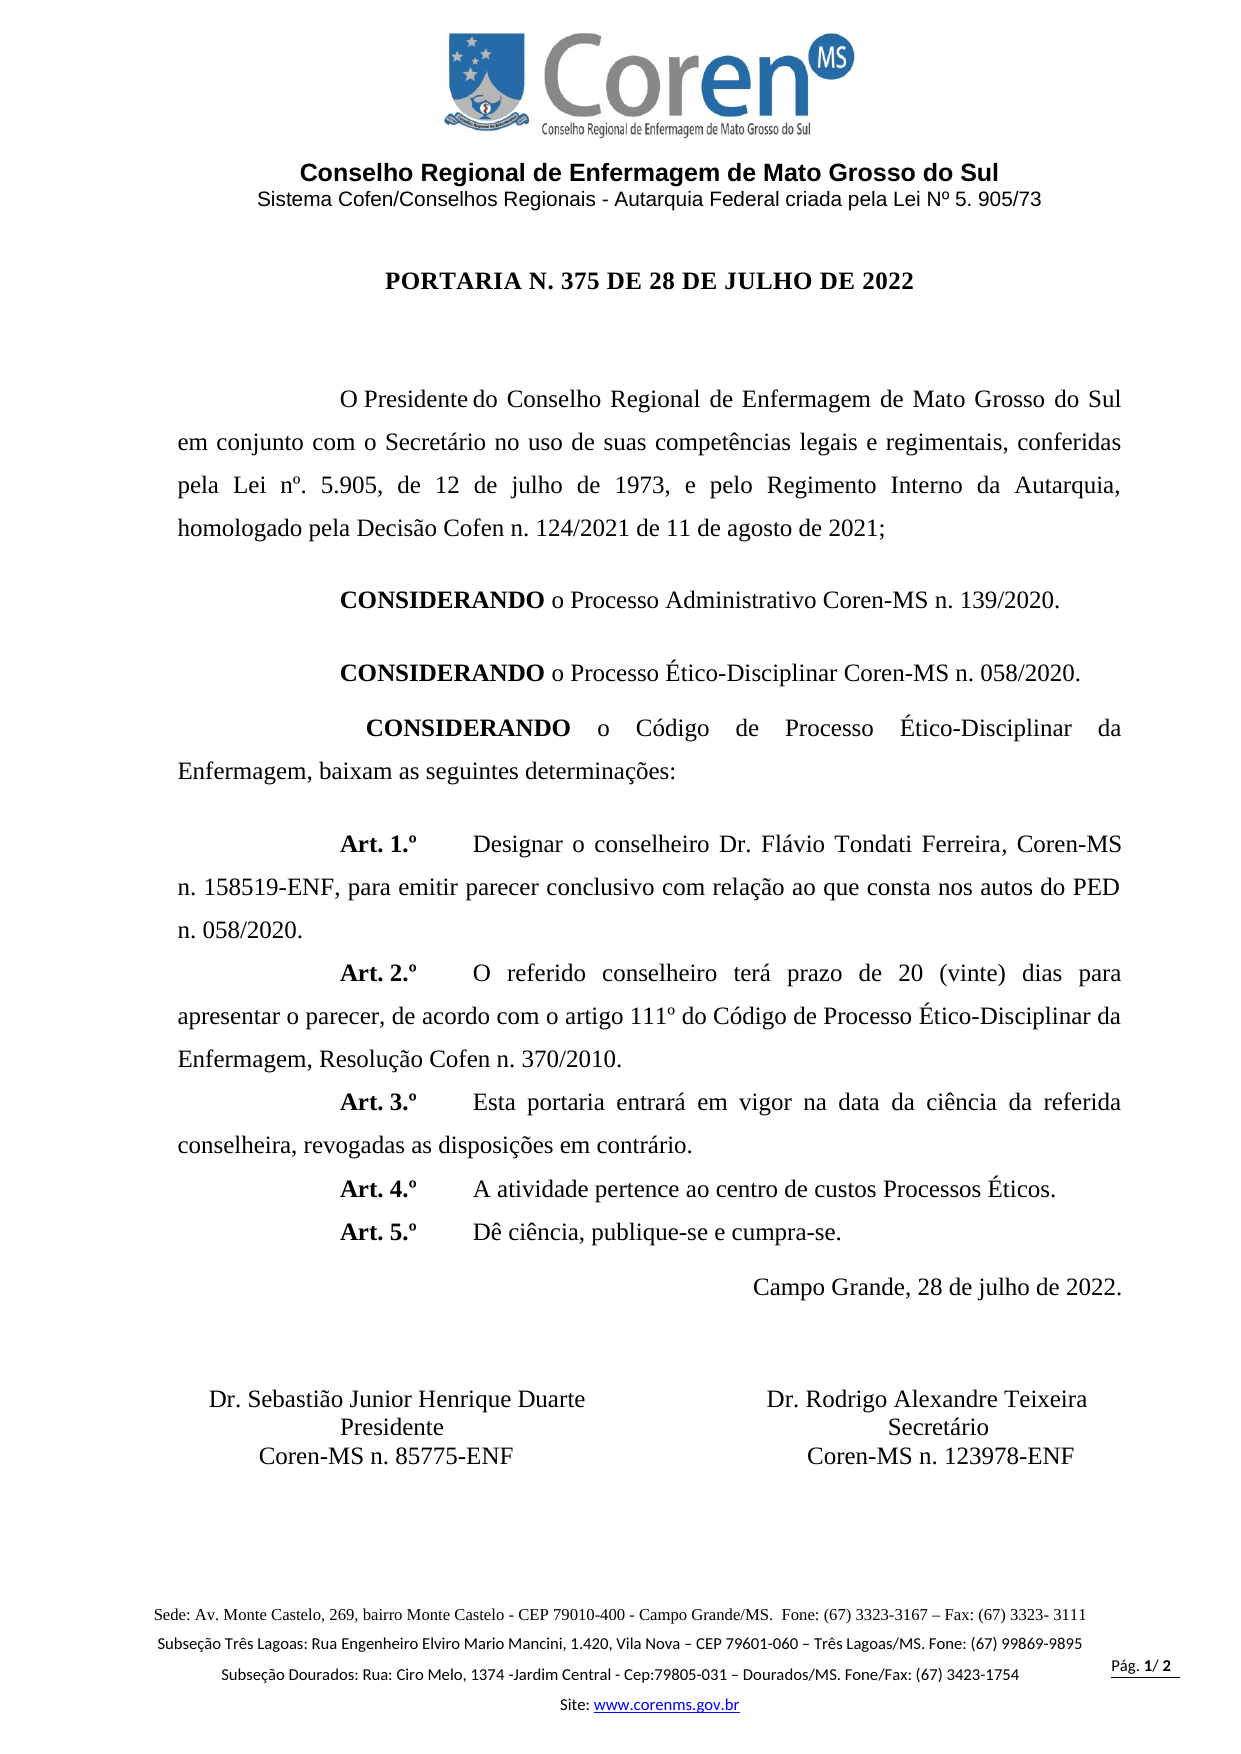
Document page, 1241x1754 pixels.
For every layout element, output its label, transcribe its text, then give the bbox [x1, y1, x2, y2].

picture [442, 29, 857, 142]
title Portaria n. 375 de 28 de JULHO de 2022 [177, 266, 1122, 294]
text CONSIDERANDO o Processo Ético-Disciplinar Coren-MS n. 058/2020. [177, 658, 1122, 686]
text CONSIDERANDO o Processo Administrativo Coren-MS n. 139/2020. [177, 585, 1122, 614]
text CONSIDERANDO o Código de Processo Ético-Disciplinar da Enfermagem, baixam as seguintes determinações: [177, 713, 1122, 785]
text O Presidente do Conselho Regional de Enfermagem de Mato Grosso do Sul em conjunto com o Secretário no uso de suas competências legais e regimentais, conferidas pela Lei nº. 5.905, de 12 de julho de 1973, e pelo Regimento Interno da Autarquia, homologado pela Decisão Cofen n. 124/2021 de 11 de agosto de 2021; [177, 384, 1122, 542]
list Designar o conselheiro Dr. Flávio Tondati Ferreira, Coren-MS n. 158519-ENF, para emitir parecer conclusivo com relação ao que consta nos autos do PED n. 058/2020. [177, 829, 1122, 944]
text Presidente Secretário [177, 1412, 1122, 1441]
list Esta portaria entrará em vigor na data da ciência da referida conselheira, revogadas as disposições em contrário. [177, 1087, 1122, 1159]
list Dê ciência, publique-se e cumpra-se. [177, 1217, 1122, 1246]
list A atividade pertence ao centro de custos Processos Éticos. [177, 1174, 1122, 1202]
text Dr. Sebastião Junior Henrique Duarte Dr. Rodrigo Alexandre Teixeira [177, 1384, 1122, 1412]
list O referido conselheiro terá prazo de 20 (vinte) dias para apresentar o parecer, de acordo com o artigo 111º do Código de Processo Ético-Disciplinar da Enfermagem, Resolução Cofen n. 370/2010. [177, 958, 1122, 1073]
text Coren-MS n. 85775-ENF Coren-MS n. 123978-ENF [177, 1441, 1122, 1470]
list Campo Grande, 28 de julho de 2022. [340, 1272, 1122, 1301]
